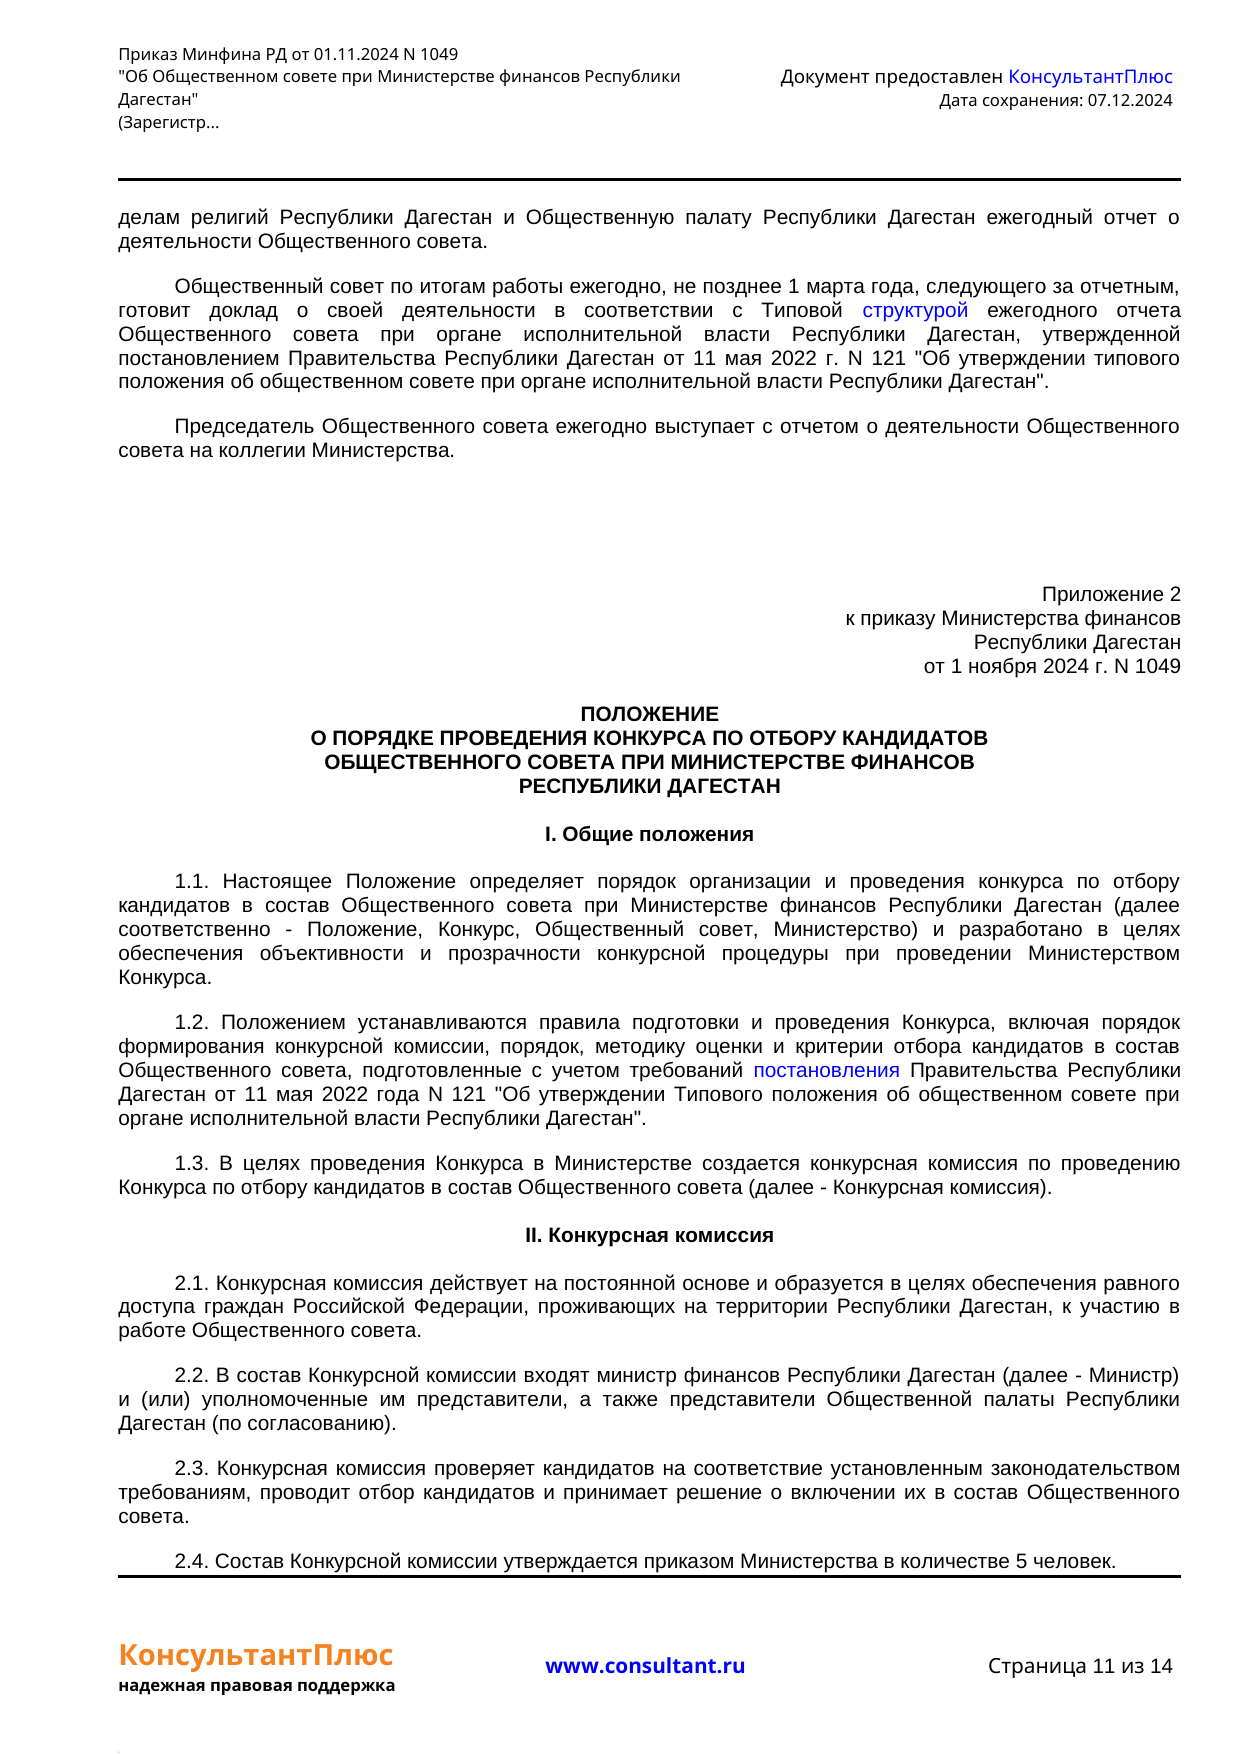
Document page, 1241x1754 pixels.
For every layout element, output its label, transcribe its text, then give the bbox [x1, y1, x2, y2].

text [118, 205, 1181, 253]
title ОБЩЕСТВЕННОГО СОВЕТА ПРИ МИНИСТЕРСТВЕ ФИНАНСОВ [118, 749, 1181, 773]
title О ПОРЯДКЕ ПРОВЕДЕНИЯ КОНКУРСА ПО ОТБОРУ КАНДИДАТОВ [118, 726, 1181, 749]
title I. Общие положения [118, 821, 1181, 845]
title II. Конкурсная комиссия [118, 1222, 1181, 1246]
text от 1 ноября 2024 г. N 1049 [118, 654, 1181, 678]
text 1.3. В целях проведения Конкурса в Министерстве создается конкурсная комиссия по проведению Конкурса по отбору кандидатов в состав Общественного совета (далее - Конкурсная комиссия). [118, 1151, 1181, 1198]
text 2.4. Состав Конкурсной комиссии утверждается приказом Министерства в количестве 5 человек. [118, 1548, 1181, 1572]
title РЕСПУБЛИКИ ДАГЕСТАН [118, 773, 1181, 797]
text 2.2. В состав Конкурсной комиссии входят министр финансов Республики Дагестан (далее - Министр) и (или) уполномоченные им представители, а также представители Общественной палаты Республики Дагестан (по согласованию). [118, 1363, 1181, 1435]
text к приказу Министерства финансов [118, 606, 1181, 630]
text 2.3. Конкурсная комиссия проверяет кандидатов на соответствие установленным законодательством требованиям, проводит отбор кандидатов и принимает решение о включении их в состав Общественного совета. [118, 1456, 1181, 1528]
text 2.1. Конкурсная комиссия действует на постоянной основе и образуется в целях обеспечения равного доступа граждан Российской Федерации, проживающих на территории Республики Дагестан, к участию в работе Общественного совета. [118, 1270, 1181, 1342]
text Республики Дагестан [118, 630, 1181, 654]
text 1.1. Настоящее Положение определяет порядок организации и проведения конкурса по отбору кандидатов в состав Общественного совета при Министерстве финансов Республики Дагестан (далее соответственно - Положение, Конкурс, Общественный совет, Министерство) и разработано в целях обеспечения объективности и прозрачности конкурсной процедуры при проведении Министерством Конкурса. [118, 869, 1181, 989]
text Приложение 2 [118, 582, 1181, 606]
title ПОЛОЖЕНИЕ [118, 702, 1181, 726]
text Председатель Общественного совета ежегодно выступает с отчетом о деятельности Общественного совета на коллегии Министерства. [118, 414, 1181, 462]
text Общественный совет по итогам работы ежегодно, не позднее 1 марта года, следующего за отчетным, готовит доклад о своей деятельности в соответствии с Типовой структурой ежегодного отчета Общественного совета при органе исполнительной власти Республики Дагестан, утвержденной постановлением Правительства Республики Дагестан от 11 мая 2022 г. N 121 "Об утверждении типового положения об общественном совете при органе исполнительной власти Республики Дагестан". [118, 273, 1181, 393]
text 1.2. Положением устанавливаются правила подготовки и проведения Конкурса, включая порядок формирования конкурсной комиссии, порядок, методику оценки и критерии отбора кандидатов в состав Общественного совета, подготовленные с учетом требований постановления Правительства Республики Дагестан от 11 мая 2022 года N 121 "Об утверждении Типового положения об общественном совете при органе исполнительной власти Республики Дагестан". [118, 1010, 1181, 1130]
